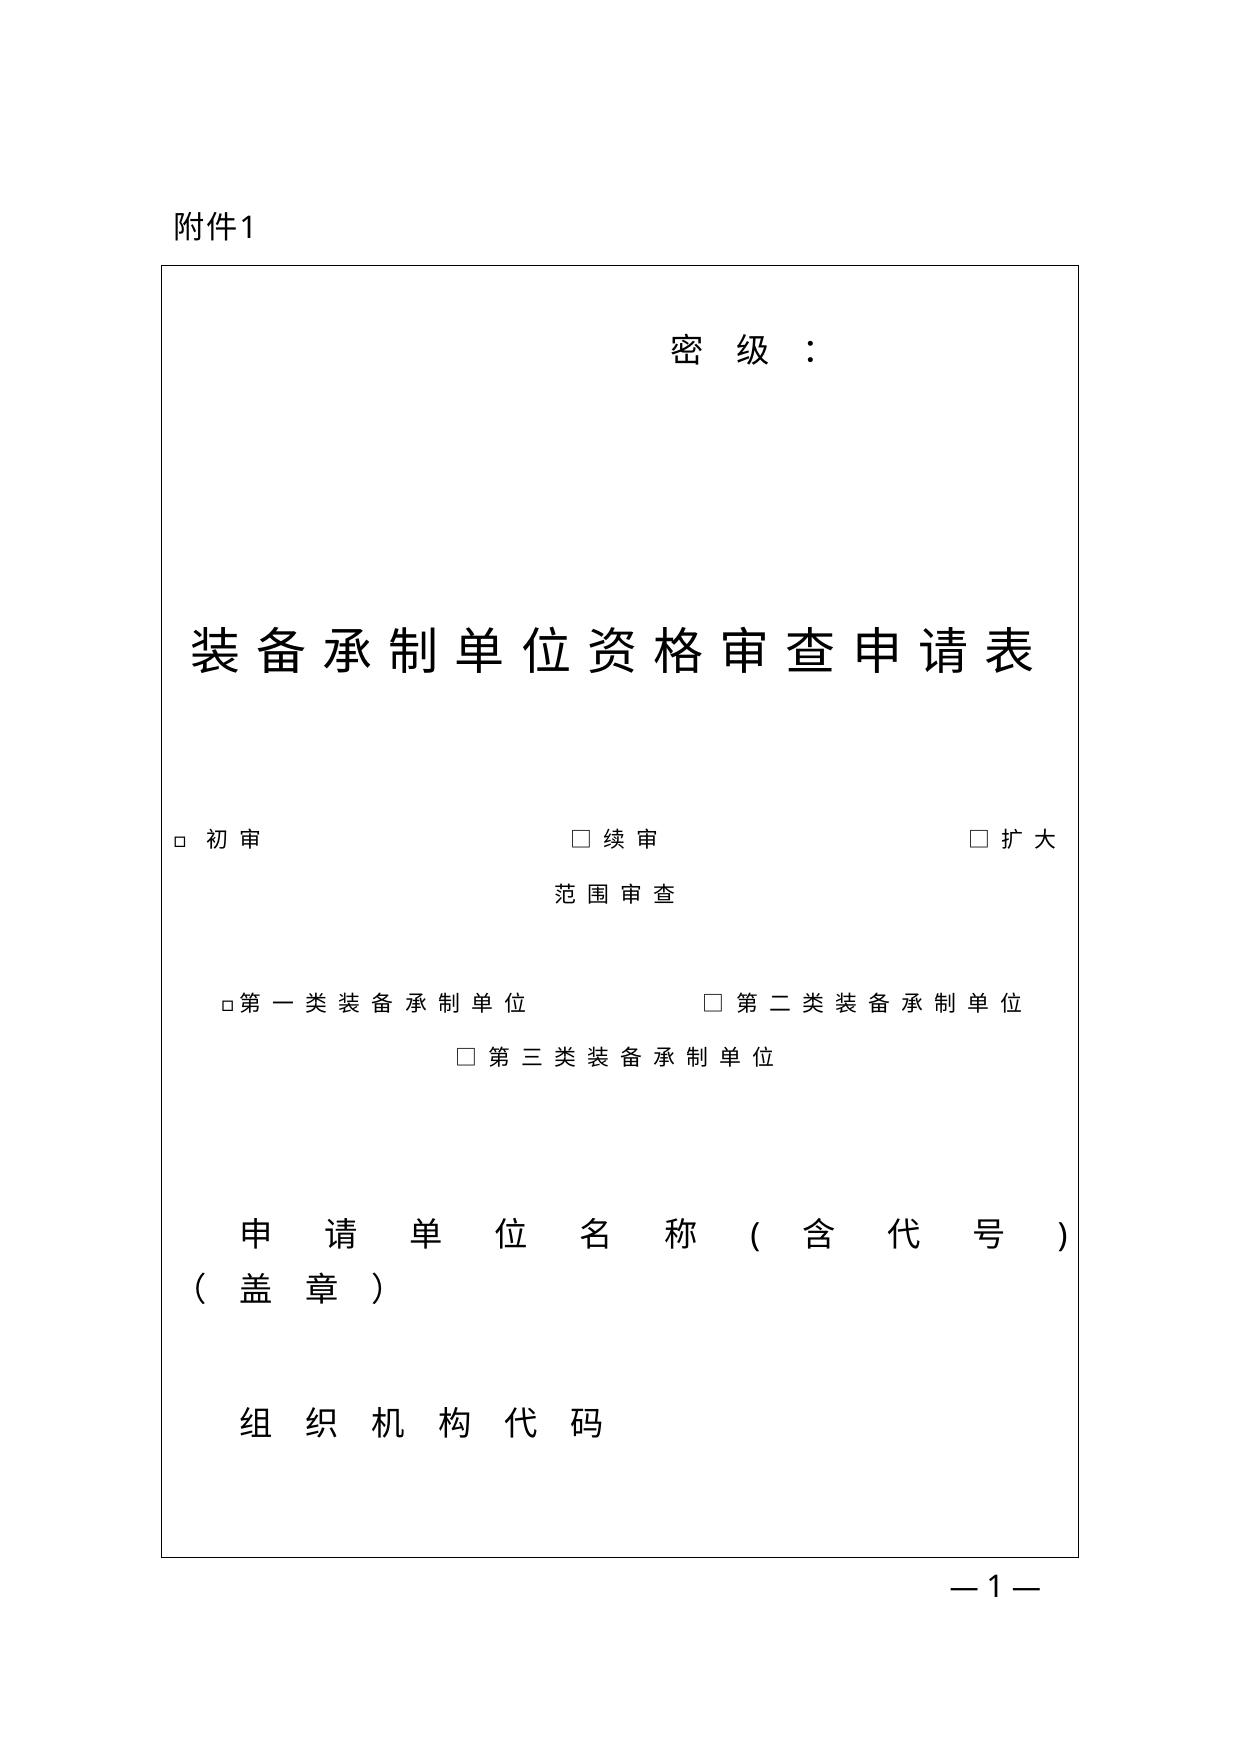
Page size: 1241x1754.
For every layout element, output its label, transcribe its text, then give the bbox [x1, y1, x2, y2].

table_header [162, 266, 1078, 1557]
text 附件1 [173, 198, 1067, 253]
